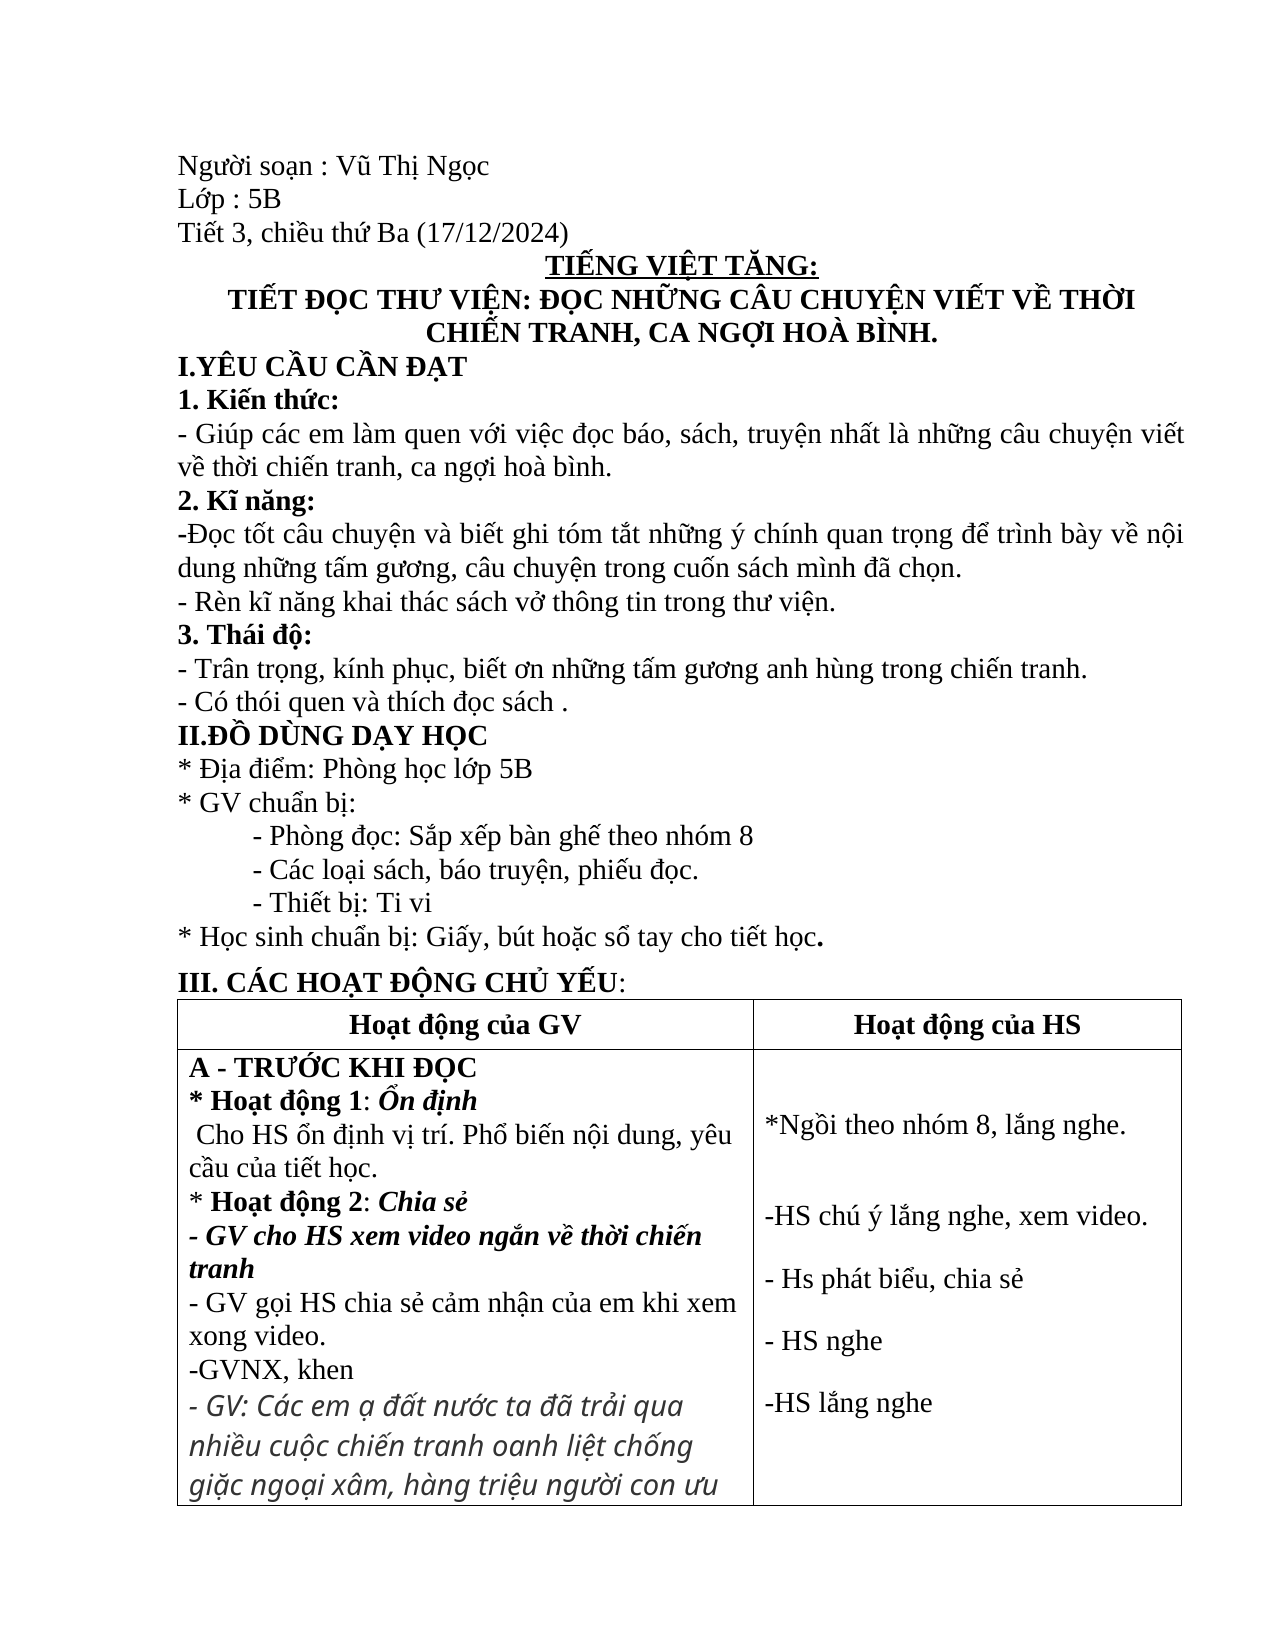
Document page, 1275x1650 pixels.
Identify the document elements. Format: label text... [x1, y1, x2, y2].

text II.ĐỒ DÙNG DẠY HỌC [177, 718, 1186, 751]
text - Các loại sách, báo truyện, phiếu đọc. [177, 852, 1186, 886]
text -Đọc tốt câu chuyện và biết ghi tóm tắt những ý chính quan trọng để trình bày về nội dung những tấm gương, câu chuyện trong cuốn sách mình đã chọn. [177, 517, 1186, 584]
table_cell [178, 1050, 753, 1505]
text - Giúp các em làm quen với việc đọc báo, sách, truyện nhất là những câu chuyện viết về thời chiến tranh, ca ngợi hoà bình. [177, 416, 1186, 483]
table_header Hoạt động của GV [178, 1000, 753, 1049]
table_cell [754, 1050, 1181, 1505]
text III. CÁC HOẠT ĐỘNG CHỦ YẾU: [177, 965, 1186, 999]
text - Rèn kĩ năng khai thác sách vở thông tin trong thư viện. [177, 584, 1186, 617]
text TIẾNG VIỆT TĂNG: [177, 248, 1186, 282]
text 1. Kiến thức: [177, 382, 1186, 416]
text * GV chuẩn bị: [177, 785, 1186, 818]
text - Thiết bị: Ti vi [177, 886, 1186, 919]
text Người soạn : Vũ Thị Ngọc [177, 148, 1186, 181]
text - Có thói quen và thích đọc sách . [177, 684, 1186, 718]
text * Địa điểm: Phòng học lớp 5B [177, 751, 1186, 785]
text - Phòng đọc: Sắp xếp bàn ghế theo nhóm 8 [177, 818, 1186, 852]
text * Học sinh chuẩn bị: Giấy, bút hoặc sổ tay cho tiết học. [177, 919, 1186, 953]
text Tiết 3, chiều thứ Ba (17/12/2024) [177, 215, 1186, 248]
text 2. Kĩ năng: [177, 483, 1186, 517]
text - Trân trọng, kính phục, biết ơn những tấm gương anh hùng trong chiến tranh. [177, 651, 1186, 684]
text 3. Thái độ: [177, 617, 1186, 651]
table_header Hoạt động của HS [754, 1000, 1181, 1049]
text TIẾT ĐỌC THƯ VIỆN: ĐỌC NHỮNG CÂU CHUYỆN VIẾT VỀ THỜI CHIẾN TRANH, CA NGỢI HOÀ BÌNH. [177, 282, 1186, 349]
text Lớp : 5B [177, 181, 1186, 215]
text I.YÊU CẦU CẦN ĐẠT [177, 349, 1186, 382]
